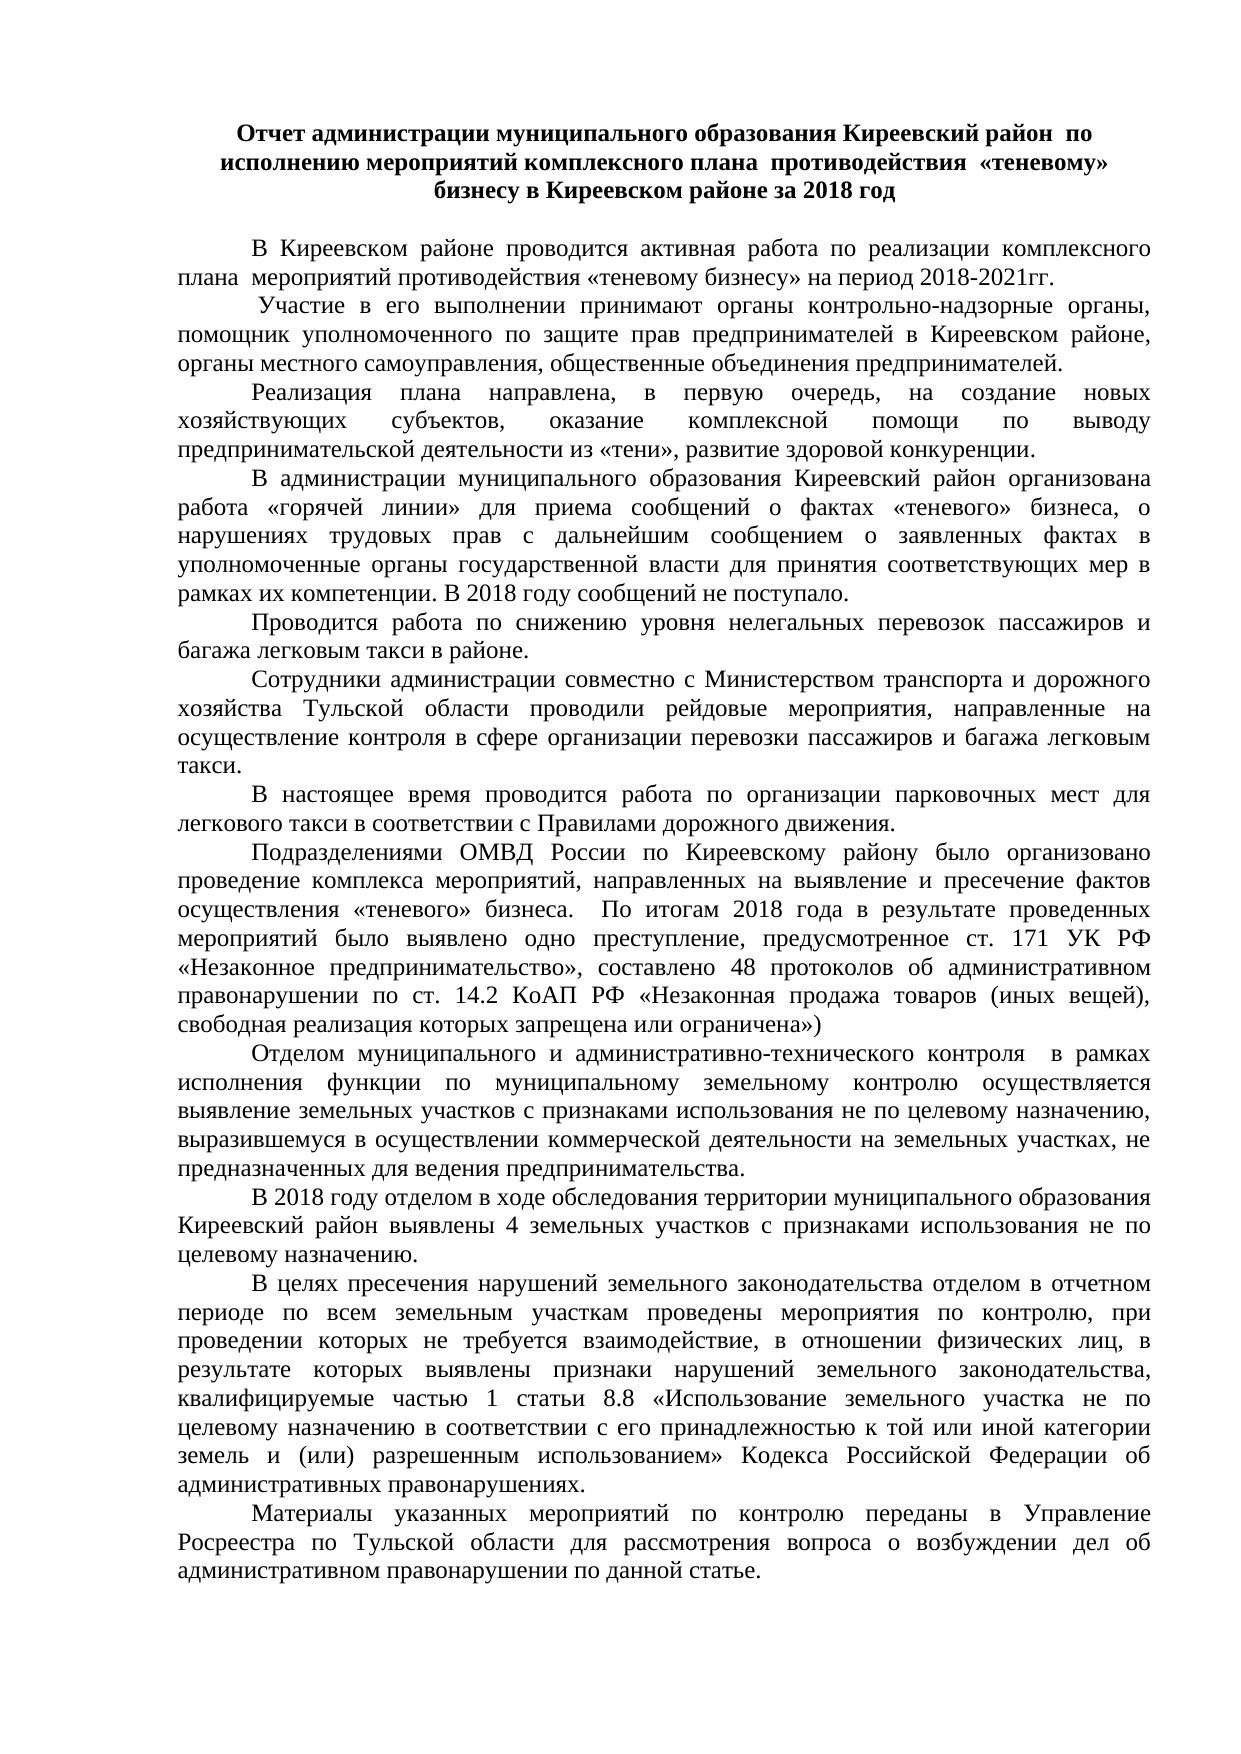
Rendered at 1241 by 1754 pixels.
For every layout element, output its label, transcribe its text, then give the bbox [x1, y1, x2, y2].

text Сотрудники администрации совместно с Министерством транспорта и дорожного хозяйства Тульской области проводили рейдовые мероприятия, направленные на осуществление контроля в сфере организации перевозки пассажиров и багажа легковым такси. [177, 664, 1152, 779]
text Отчет администрации муниципального образования Киреевский район по исполнению мероприятий комплексного плана противодействия «теневому» бизнесу в Киреевском районе за 2018 год [177, 118, 1152, 204]
text В целях пресечения нарушений земельного законодательства отделом в отчетном периоде по всем земельным участкам проведены мероприятия по контролю, при проведении которых не требуется взаимодействие, в отношении физических лиц, в результате которых выявлены признаки нарушений земельного законодательства, квалифицируемые частью 1 статьи 8.8 «Использование земельного участка не по целевому назначению в соответствии с его принадлежностью к той или иной категории земель и (или) разрешенным использованием» Кодекса Российской Федерации об административных правонарушениях. [177, 1268, 1152, 1498]
text Реализация плана направлена, в первую очередь, на создание новых хозяйствующих субъектов, оказание комплексной помощи по выводу предпринимательской деятельности из «тени», развитие здоровой конкуренции. [177, 377, 1152, 463]
text В настоящее время проводится работа по организации парковочных мест для легкового такси в соответствии с Правилами дорожного движения. [177, 779, 1152, 837]
text В 2018 году отделом в ходе обследования территории муниципального образования Киреевский район выявлены 4 земельных участков с признаками использования не по целевому назначению. [177, 1182, 1152, 1268]
text Проводится работа по снижению уровня нелегальных перевозок пассажиров и багажа легковым такси в районе. [177, 607, 1152, 664]
text Отделом муниципального и административно-технического контроля в рамках исполнения функции по муниципальному земельному контролю осуществляется выявление земельных участков с признаками использования не по целевому назначению, выразившемуся в осуществлении коммерческой деятельности на земельных участках, не предназначенных для ведения предпринимательства. [177, 1038, 1152, 1182]
text Материалы указанных мероприятий по контролю переданы в Управление Росреестра по Тульской области для рассмотрения вопроса о возбуждении дел об административном правонарушении по данной статье. [177, 1498, 1152, 1584]
text Участие в его выполнении принимают органы контрольно-надзорные органы, помощник уполномоченного по защите прав предпринимателей в Киреевском районе, органы местного самоуправления, общественные объединения предпринимателей. [177, 291, 1152, 377]
text В Киреевском районе проводится активная работа по реализации комплексного плана мероприятий противодействия «теневому бизнесу» на период 2018-2021гг. [177, 233, 1152, 291]
text В администрации муниципального образования Киреевский район организована работа «горячей линии» для приема сообщений о фактах «теневого» бизнеса, о нарушениях трудовых прав с дальнейшим сообщением о заявленных фактах в уполномоченные органы государственной власти для принятия соответствующих мер в рамках их компетенции. В 2018 году сообщений не поступало. [177, 463, 1152, 607]
text Подразделениями ОМВД России по Киреевскому району было организовано проведение комплекса мероприятий, направленных на выявление и пресечение фактов осуществления «теневого» бизнеса. По итогам 2018 года в результате проведенных мероприятий было выявлено одно преступление, предусмотренное ст. 171 УК РФ «Незаконное предпринимательство», составлено 48 протоколов об административном правонарушении по ст. 14.2 КоАП РФ «Незаконная продажа товаров (иных вещей), свободная реализация которых запрещена или ограничена») [177, 837, 1152, 1038]
